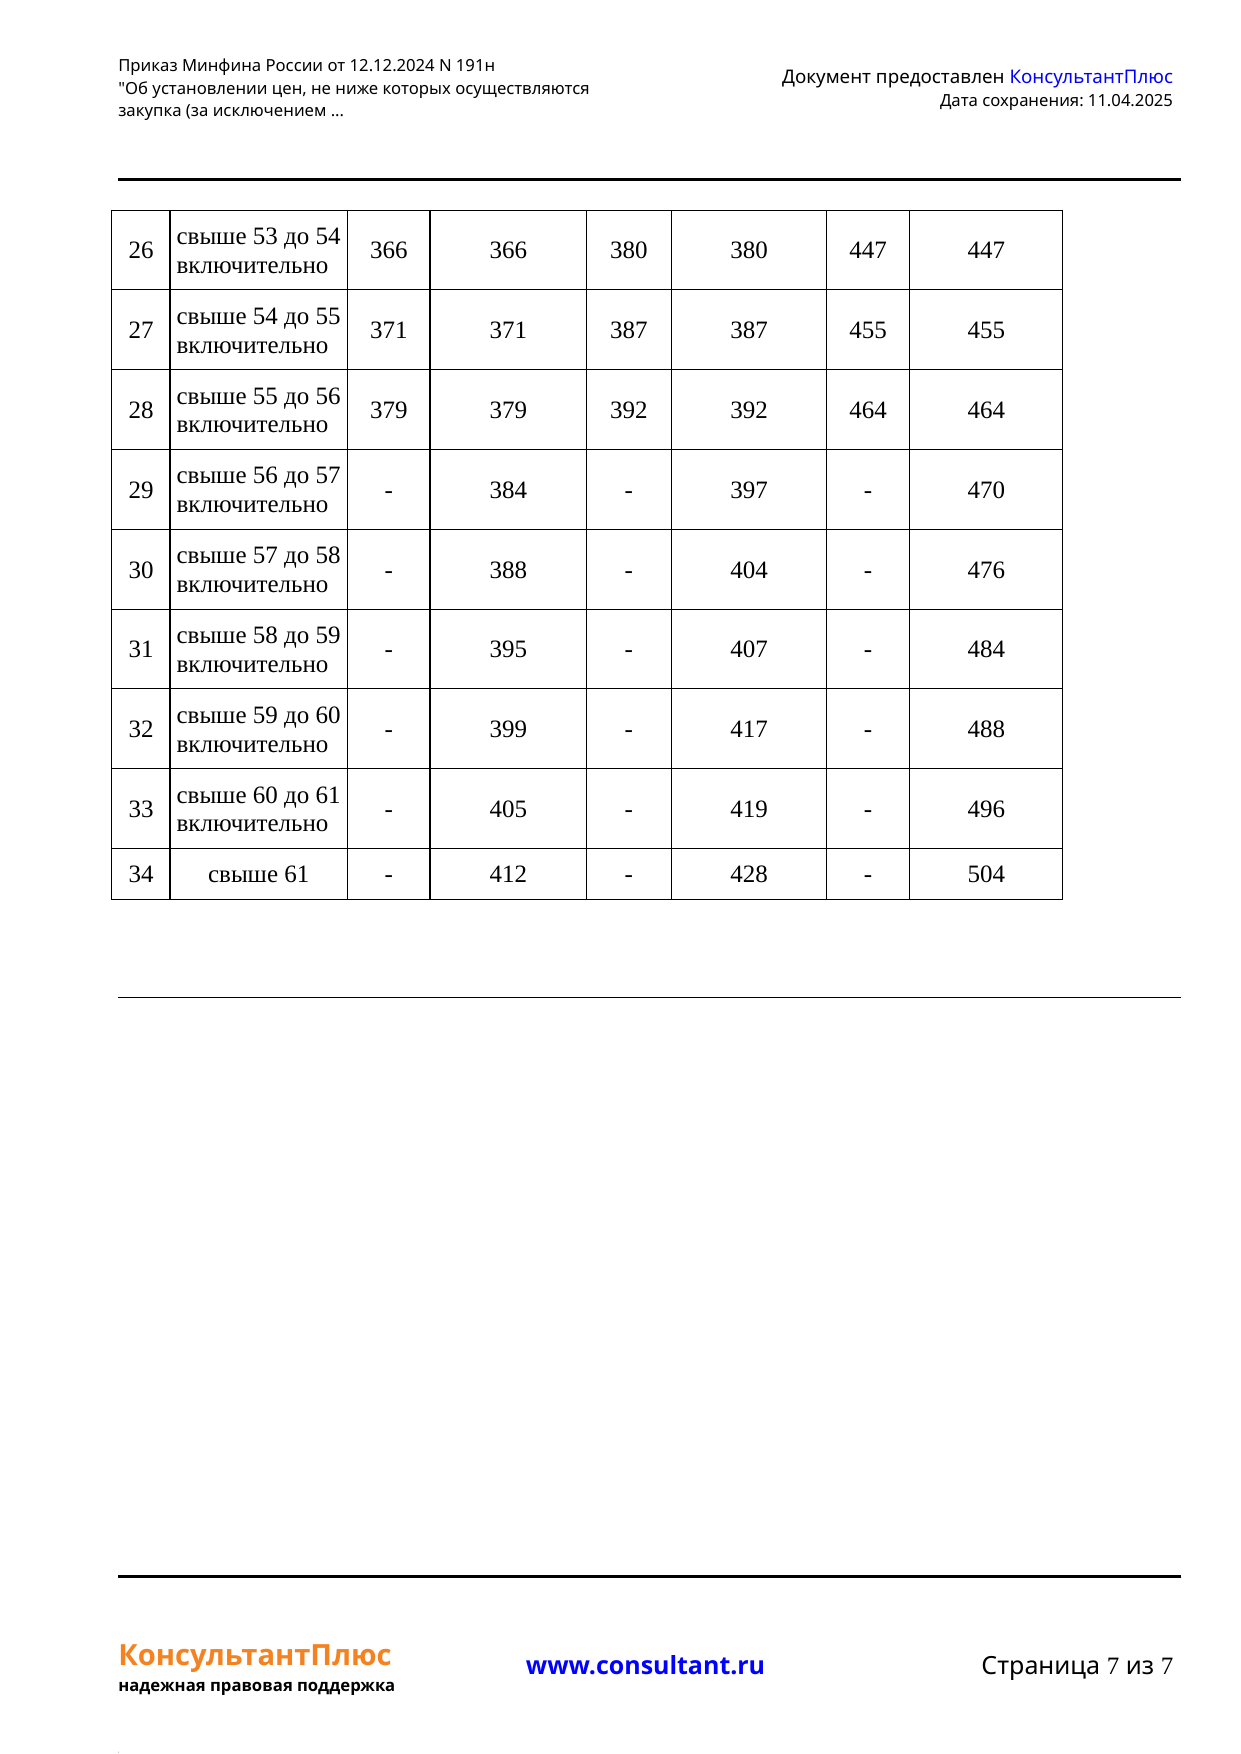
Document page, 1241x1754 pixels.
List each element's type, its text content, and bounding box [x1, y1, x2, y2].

table_cell - [827, 610, 909, 688]
table_cell - [348, 530, 429, 608]
table_cell свыше 59 до 60 включительно [171, 689, 347, 768]
table_cell 28 [112, 370, 169, 449]
table_cell - [827, 849, 909, 899]
table_cell свыше 60 до 61 включительно [171, 769, 347, 848]
table_cell 380 [587, 211, 671, 289]
table_cell 371 [348, 290, 429, 369]
table_cell 484 [910, 610, 1062, 688]
table_cell 447 [910, 211, 1062, 289]
table_cell 407 [672, 610, 826, 688]
table_cell свыше 54 до 55 включительно [171, 290, 347, 369]
table_cell - [827, 450, 909, 529]
table_cell - [587, 769, 671, 848]
table_cell - [348, 610, 429, 688]
table_cell 34 [112, 849, 169, 899]
table_cell - [587, 450, 671, 529]
table_cell - [587, 849, 671, 899]
table_cell - [587, 530, 671, 608]
table_cell 27 [112, 290, 169, 369]
table_cell 447 [827, 211, 909, 289]
table_cell 366 [431, 211, 586, 289]
table_cell свыше 53 до 54 включительно [171, 211, 347, 289]
table_cell 366 [348, 211, 429, 289]
table_cell 419 [672, 769, 826, 848]
table_cell - [587, 610, 671, 688]
table_cell 33 [112, 769, 169, 848]
table_cell - [827, 689, 909, 768]
table_cell 26 [112, 211, 169, 289]
table_cell - [827, 769, 909, 848]
table_cell 388 [431, 530, 586, 608]
table_cell 29 [112, 450, 169, 529]
table_cell свыше 61 [171, 849, 347, 899]
table_cell 470 [910, 450, 1062, 529]
table_cell 395 [431, 610, 586, 688]
table_cell 488 [910, 689, 1062, 768]
table_cell - [348, 769, 429, 848]
table_cell свыше 55 до 56 включительно [171, 370, 347, 449]
table_cell - [587, 689, 671, 768]
table_cell 31 [112, 610, 169, 688]
table_cell - [348, 450, 429, 529]
table_cell 384 [431, 450, 586, 529]
table_cell свыше 58 до 59 включительно [171, 610, 347, 688]
table_cell 504 [910, 849, 1062, 899]
table_cell 496 [910, 769, 1062, 848]
table_cell 32 [112, 689, 169, 768]
table_cell 387 [672, 290, 826, 369]
table_cell 412 [431, 849, 586, 899]
table_cell 464 [827, 370, 909, 449]
table_cell 379 [431, 370, 586, 449]
table_cell - [348, 689, 429, 768]
table_cell 399 [431, 689, 586, 768]
table_cell 464 [910, 370, 1062, 449]
table_cell - [348, 849, 429, 899]
table_cell 392 [672, 370, 826, 449]
table_cell 404 [672, 530, 826, 608]
table_cell 428 [672, 849, 826, 899]
table_cell 417 [672, 689, 826, 768]
table_cell 371 [431, 290, 586, 369]
table_cell 397 [672, 450, 826, 529]
table_cell 455 [910, 290, 1062, 369]
table_cell 476 [910, 530, 1062, 608]
table_cell свыше 56 до 57 включительно [171, 450, 347, 529]
table_cell 380 [672, 211, 826, 289]
table_cell 30 [112, 530, 169, 608]
table_cell 455 [827, 290, 909, 369]
table_cell 405 [431, 769, 586, 848]
table_cell 392 [587, 370, 671, 449]
table_cell - [827, 530, 909, 608]
table_cell 379 [348, 370, 429, 449]
table_cell свыше 57 до 58 включительно [171, 530, 347, 608]
table_cell 387 [587, 290, 671, 369]
